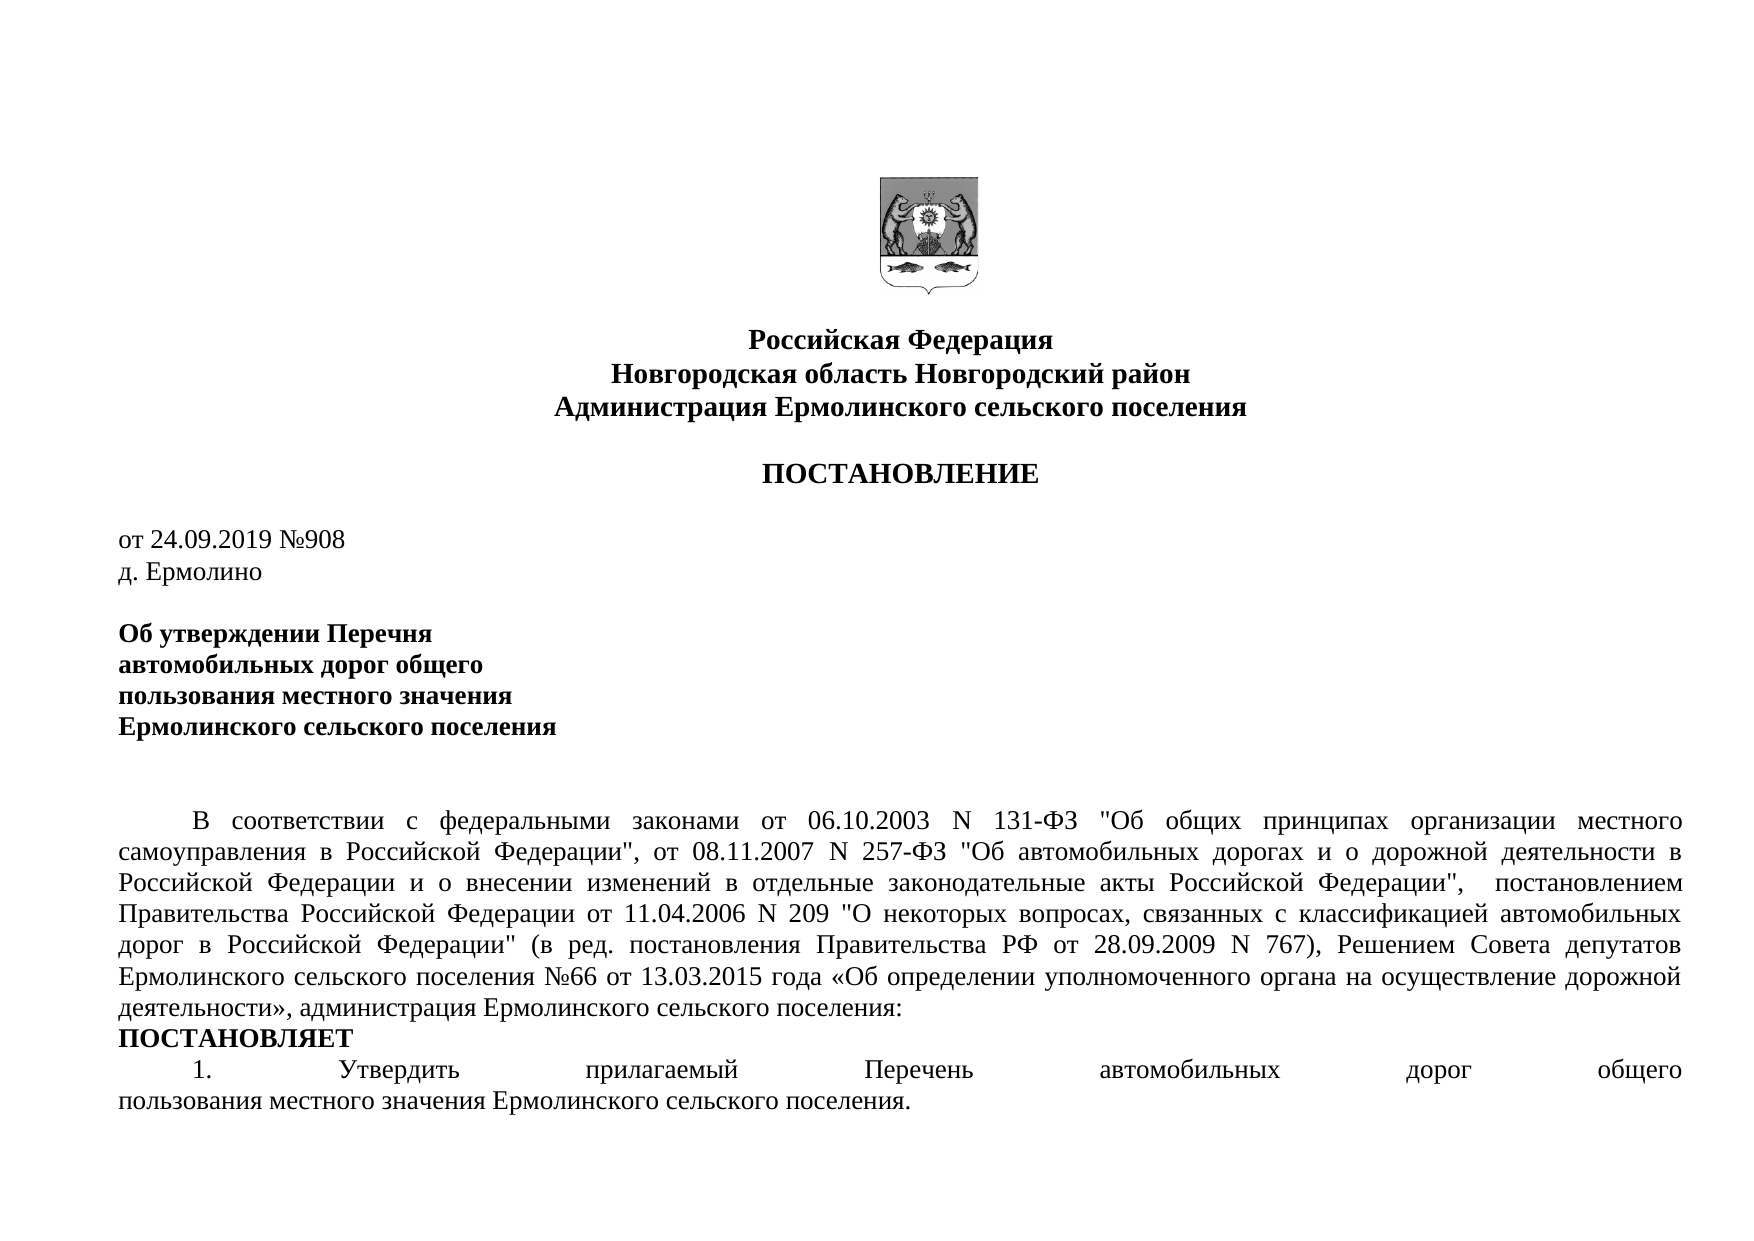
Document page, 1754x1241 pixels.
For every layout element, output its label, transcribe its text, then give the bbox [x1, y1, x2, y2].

text Администрация Ермолинского сельского поселения [118, 389, 1683, 423]
text Новгородская область Новгородский район [118, 356, 1683, 389]
text В соответствии с федеральными законами от 06.10.2003 N 131-ФЗ "Об общих принципах организации местного самоуправления в Российской Федерации", от 08.11.2007 N 257-ФЗ "Об автомобильных дорогах и о дорожной деятельности в Российской Федерации и о внесении изменений в отдельные законодательные акты Российской Федерации", постановлением Правительства Российской Федерации от 11.04.2006 N 209 "О некоторых вопросах, связанных с классификацией автомобильных дорог в Российской Федерации" (в ред. постановления Правительства РФ от 28.09.2009 N 767), Решением Совета депутатов Ермолинского сельского поселения №66 от 13.03.2015 года «Об определении уполномоченного органа на осуществление дорожной деятельности», администрация Ермолинского сельского поселения: [118, 804, 1683, 1022]
text Российская Федерация [118, 322, 1683, 356]
text д. Ермолино [118, 555, 1683, 586]
text пользования местного значения [118, 679, 1683, 711]
text ПОСТАНОВЛЕНИЕ [118, 457, 1683, 490]
text от 24.09.2019 №908 [118, 524, 1683, 555]
text Ермолинского сельского поселения [118, 711, 1683, 742]
text 1. Утвердить прилагаемый Перечень автомобильных дорог общего пользования местного значения Ермолинского сельского поселения. [118, 1053, 1683, 1115]
text ПОСТАНОВЛЯЕТ [118, 1022, 1683, 1053]
text автомобильных дорог общего [118, 648, 1683, 679]
text Об утверждении Перечня [118, 617, 1683, 648]
